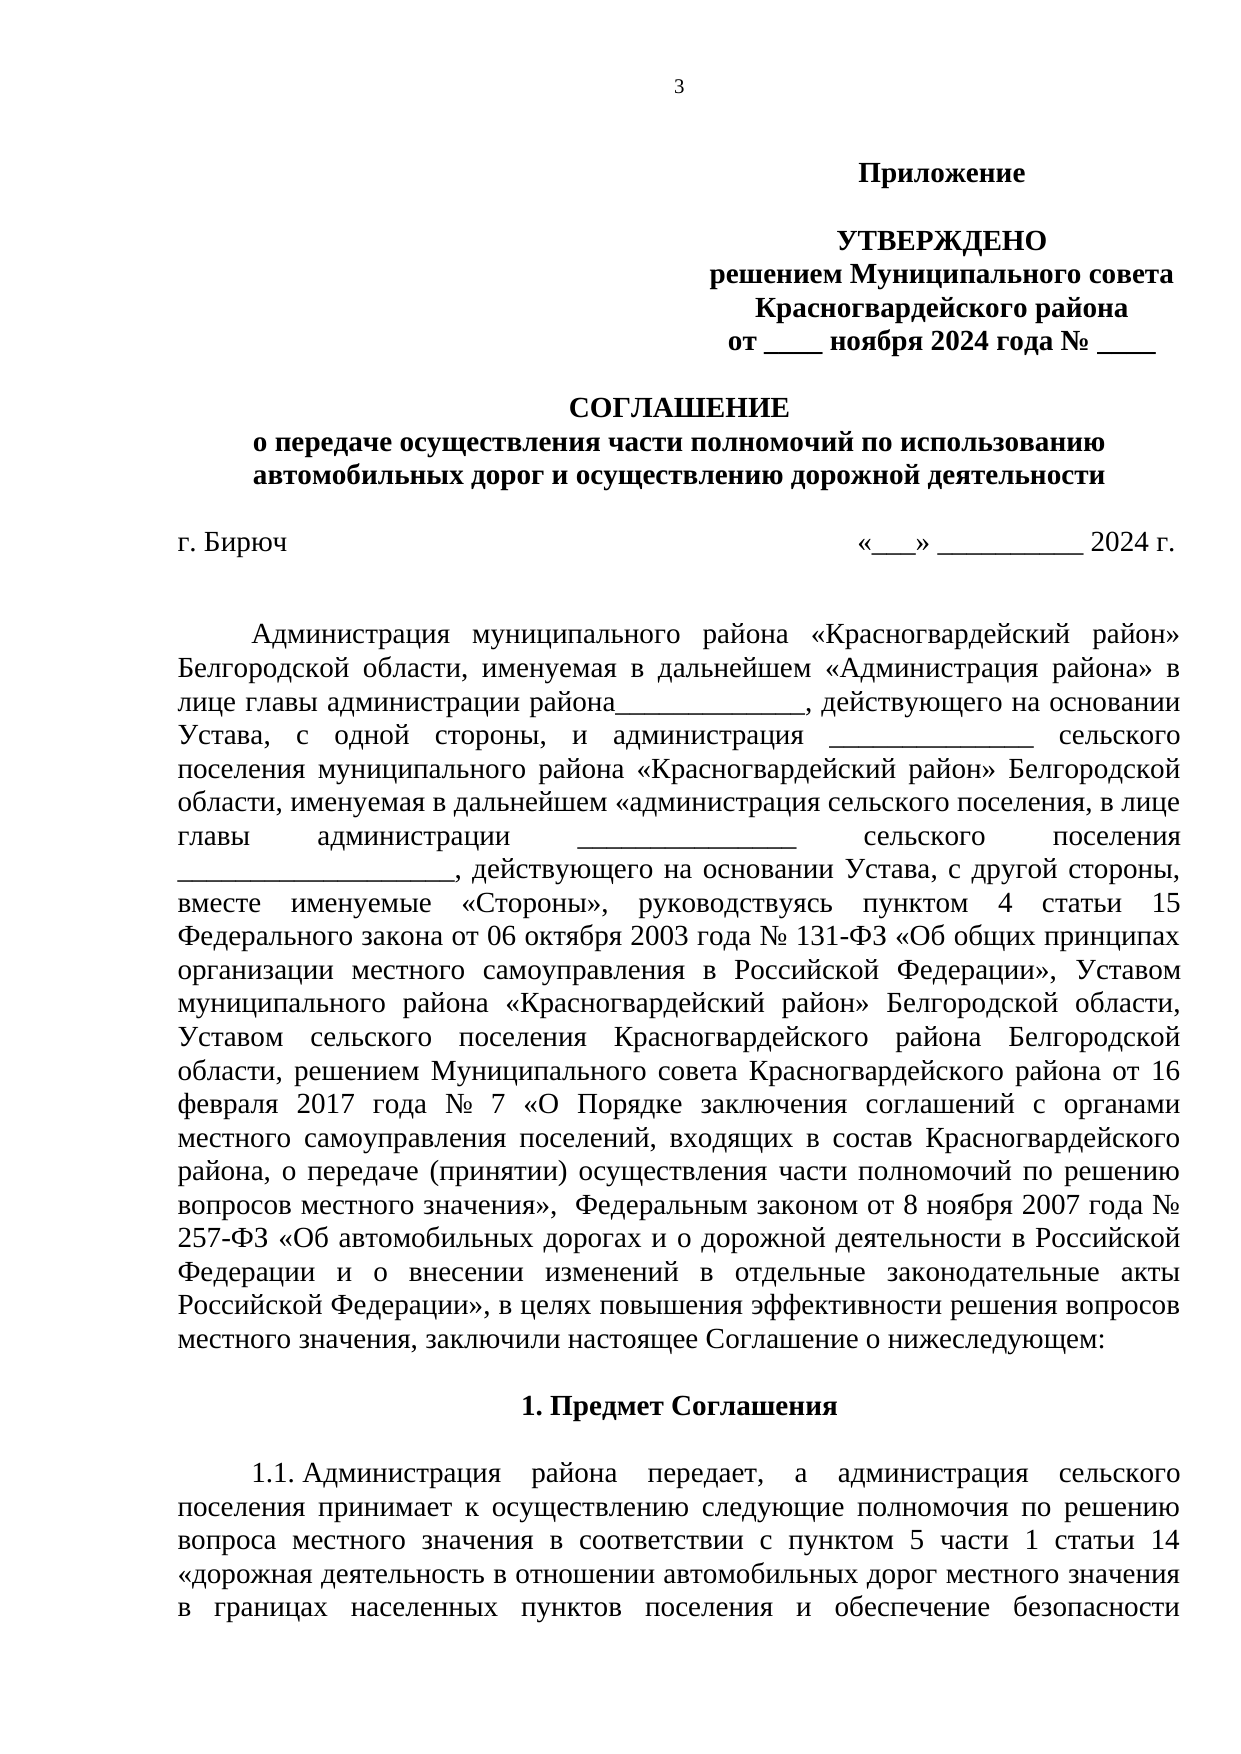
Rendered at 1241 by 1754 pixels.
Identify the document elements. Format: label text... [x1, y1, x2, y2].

text о передаче осуществления части полномочий по использованию автомобильных дорог и осуществлению дорожной деятельности [177, 424, 1181, 491]
title СОГЛАШЕНИЕ [177, 390, 1182, 424]
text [177, 1455, 1181, 1623]
text Красногвардейского района [702, 290, 1181, 323]
text УТВЕРЖДЕНО [702, 223, 1181, 256]
text г. Бирюч «___» __________ 2024 г. [177, 524, 1181, 558]
text 1. Предмет Соглашения [177, 1388, 1181, 1422]
text Приложение [702, 156, 1181, 189]
text решением Муниципального совета [702, 256, 1181, 290]
text Администрация муниципального района «Красногвардейский район» Белгородской области, именуемая в дальнейшем «Администрация района» в лице главы администрации района_____________, действующего на основании Устава, с одной стороны, и администрация ______________ сельского поселения муниципального района «Красногвардейский район» Белгородской области, именуемая в дальнейшем «администрация сельского поселения, в лице главы администрации _______________ сельского поселения ___________________, действующего на основании Устава, с другой стороны, вместе именуемые «Стороны», руководствуясь пунктом 4 статьи 15 Федерального закона от 06 октября 2003 года № 131-ФЗ «Об общих принципах организации местного самоуправления в Российской Федерации», Уставом муниципального района «Красногвардейский район» Белгородской области, Уставом сельского поселения Красногвардейского района Белгородской области, решением Муниципального совета Красногвардейского района от 16 февраля 2017 года № 7 «О Порядке заключения соглашений с органами местного самоуправления поселений, входящих в состав Красногвардейского района, о передаче (принятии) осуществления части полномочий по решению вопросов местного значения», Федеральным законом от 8 ноября 2007 года № 257-ФЗ «Об автомобильных дорогах и о дорожной деятельности в Российской Федерации и о внесении изменений в отдельные законодательные акты Российской Федерации», в целях повышения эффективности решения вопросов местного значения, заключили настоящее Соглашение о нижеследующем: [177, 617, 1181, 1354]
text от ____ ноября 2024 года № ____ [702, 323, 1181, 357]
